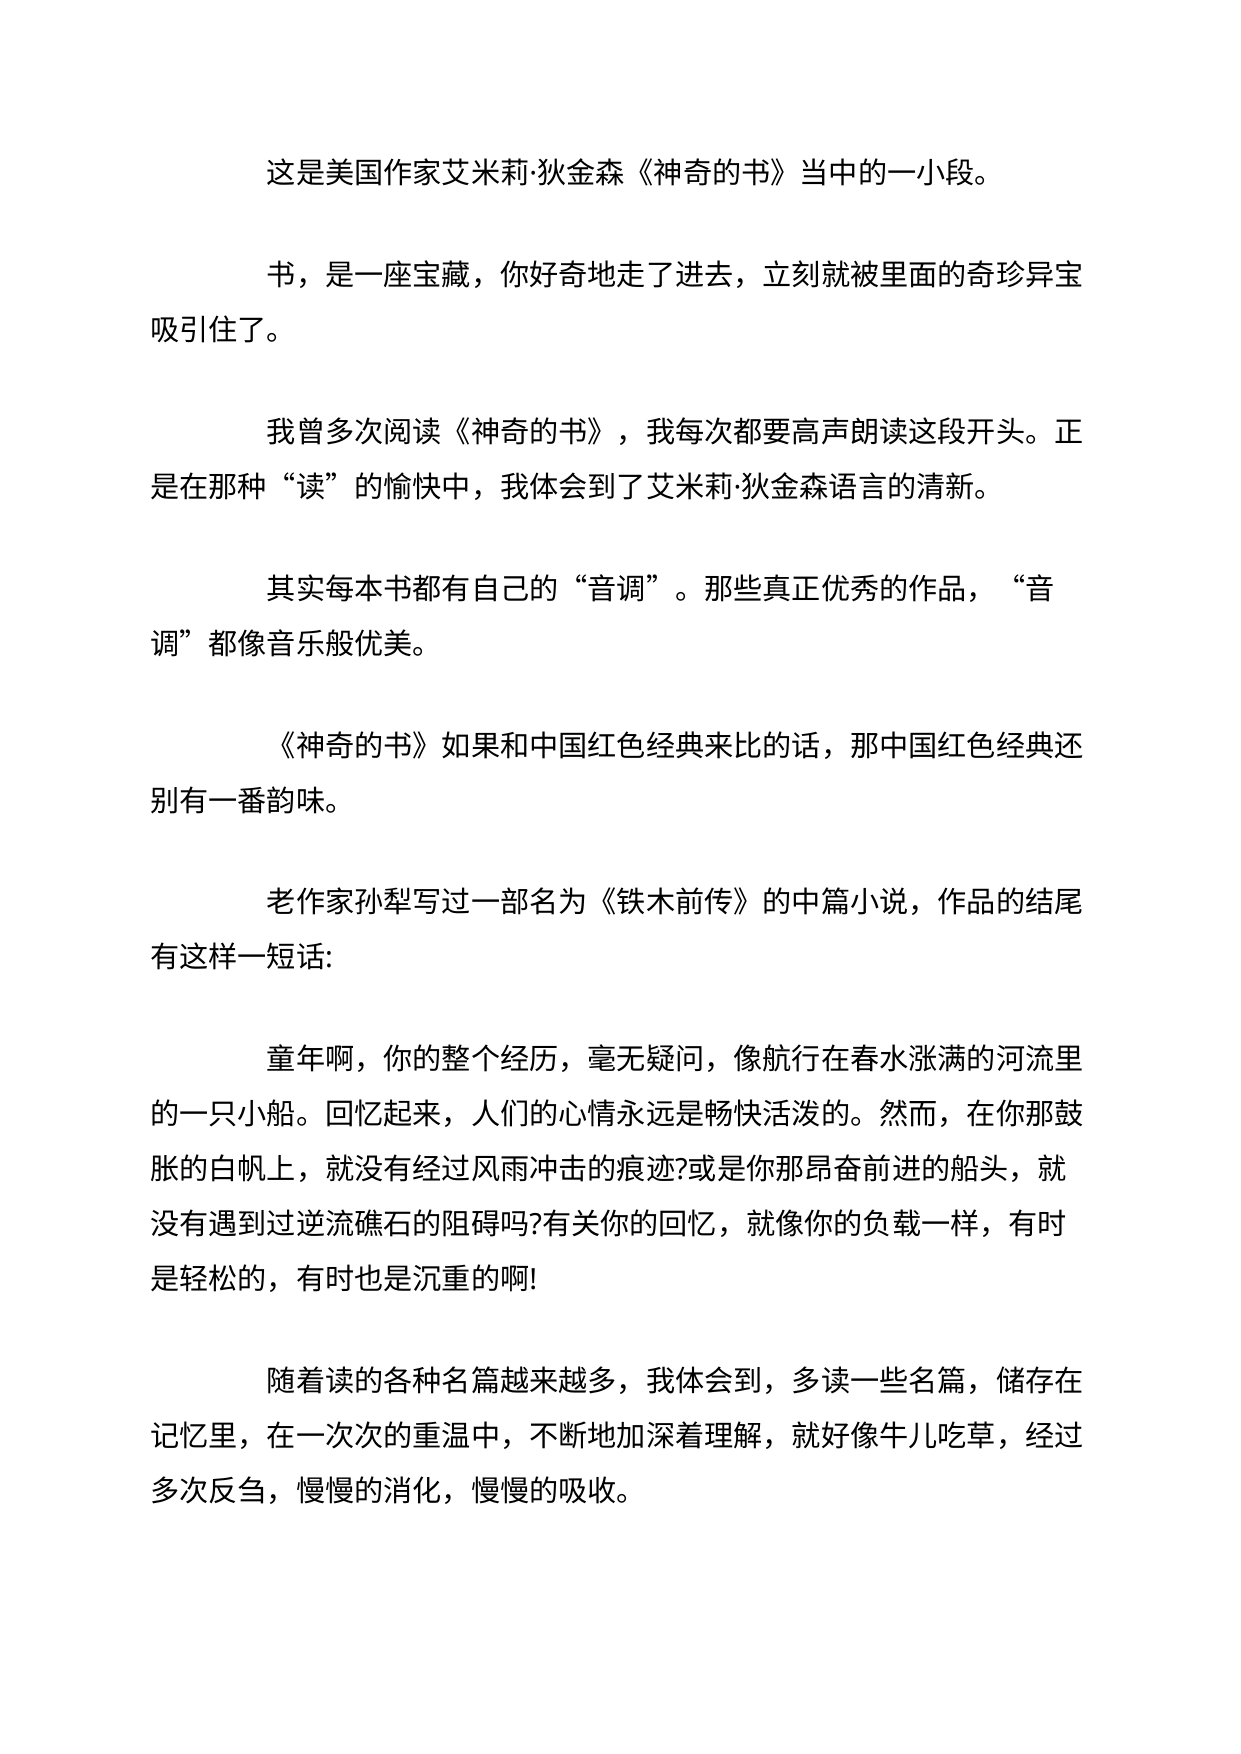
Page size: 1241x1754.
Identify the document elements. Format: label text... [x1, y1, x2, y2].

text 其实每本书都有自己的“音调”。那些真正优秀的作品，“音调”都像音乐般优美。 [150, 566, 1090, 663]
text 我曾多次阅读《神奇的书》，我每次都要高声朗读这段开头。正是在那种“读”的愉快中，我体会到了艾米莉·狄金森语言的清新。 [150, 409, 1090, 506]
text 《神奇的书》如果和中国红色经典来比的话，那中国红色经典还别有一番韵味。 [150, 722, 1090, 819]
text 老作家孙犁写过一部名为《铁木前传》的中篇小说，作品的结尾有这样一短话: [150, 879, 1090, 976]
text 随着读的各种名篇越来越多，我体会到，多读一些名篇，储存在记忆里，在一次次的重温中，不断地加深着理解，就好像牛儿吃草，经过多次反刍，慢慢的消化，慢慢的吸收。 [150, 1357, 1090, 1509]
text 这是美国作家艾米莉·狄金森《神奇的书》当中的一小段。 [150, 150, 1090, 192]
text 书，是一座宝藏，你好奇地走了进去，立刻就被里面的奇珍异宝吸引住了。 [150, 252, 1090, 349]
text 童年啊，你的整个经历，毫无疑问，像航行在春水涨满的河流里的一只小船。回忆起来，人们的心情永远是畅快活泼的。然而，在你那鼓胀的白帆上，就没有经过风雨冲击的痕迹?或是你那昂奋前进的船头，就没有遇到过逆流礁石的阻碍吗?有关你的回忆，就像你的负载一样，有时是轻松的，有时也是沉重的啊! [150, 1036, 1090, 1298]
